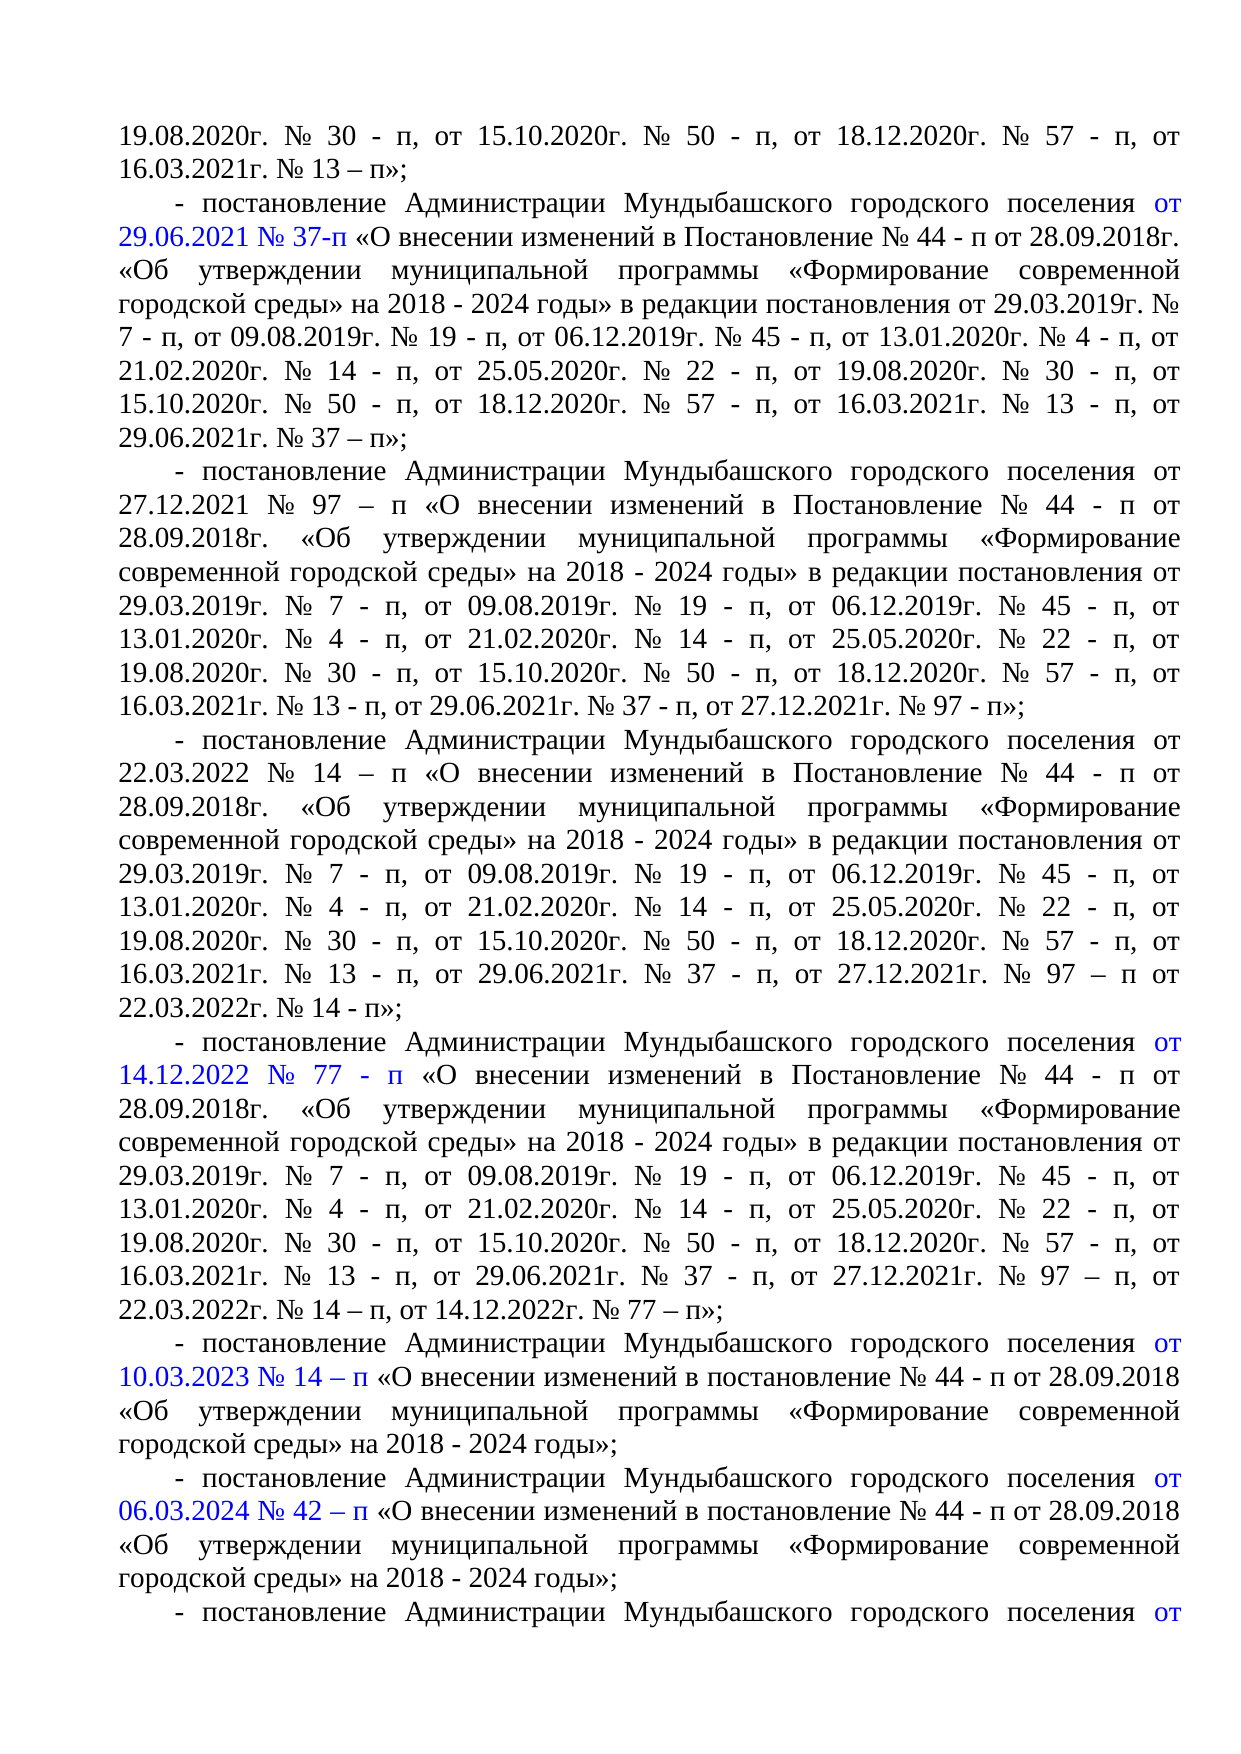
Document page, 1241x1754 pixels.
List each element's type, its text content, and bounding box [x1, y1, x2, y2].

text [118, 1594, 1181, 1627]
text - постановление Администрации Мундыбашского городского поселения от 29.06.2021 № 37-п «О внесении изменений в Постановление № 44 - п от 28.09.2018г. «Об утверждении муниципальной программы «Формирование современной городской среды» на 2018 - 2024 годы» в редакции постановления от 29.03.2019г. № 7 - п, от 09.08.2019г. № 19 - п, от 06.12.2019г. № 45 - п, от 13.01.2020г. № 4 - п, от 21.02.2020г. № 14 - п, от 25.05.2020г. № 22 - п, от 19.08.2020г. № 30 - п, от 15.10.2020г. № 50 - п, от 18.12.2020г. № 57 - п, от 16.03.2021г. № 13 - п, от 29.06.2021г. № 37 – п»; [118, 185, 1181, 453]
text - постановление Администрации Мундыбашского городского поселения от 10.03.2023 № 14 – п «О внесении изменений в постановление № 44 - п от 28.09.2018 «Об утверждении муниципальной программы «Формирование современной городской среды» на 2018 - 2024 годы»; [118, 1326, 1181, 1460]
text - постановление Администрации Мундыбашского городского поселения от 27.12.2021 № 97 – п «О внесении изменений в Постановление № 44 - п от 28.09.2018г. «Об утверждении муниципальной программы «Формирование современной городской среды» на 2018 - 2024 годы» в редакции постановления от 29.03.2019г. № 7 - п, от 09.08.2019г. № 19 - п, от 06.12.2019г. № 45 - п, от 13.01.2020г. № 4 - п, от 21.02.2020г. № 14 - п, от 25.05.2020г. № 22 - п, от 19.08.2020г. № 30 - п, от 15.10.2020г. № 50 - п, от 18.12.2020г. № 57 - п, от 16.03.2021г. № 13 - п, от 29.06.2021г. № 37 - п, от 27.12.2021г. № 97 - п»; [118, 453, 1181, 722]
text - постановление Администрации Мундыбашского городского поселения от 22.03.2022 № 14 – п «О внесении изменений в Постановление № 44 - п от 28.09.2018г. «Об утверждении муниципальной программы «Формирование современной городской среды» на 2018 - 2024 годы» в редакции постановления от 29.03.2019г. № 7 - п, от 09.08.2019г. № 19 - п, от 06.12.2019г. № 45 - п, от 13.01.2020г. № 4 - п, от 21.02.2020г. № 14 - п, от 25.05.2020г. № 22 - п, от 19.08.2020г. № 30 - п, от 15.10.2020г. № 50 - п, от 18.12.2020г. № 57 - п, от 16.03.2021г. № 13 - п, от 29.06.2021г. № 37 - п, от 27.12.2021г. № 97 – п от 22.03.2022г. № 14 - п»; [118, 722, 1181, 1024]
text - постановление Администрации Мундыбашского городского поселения от 06.03.2024 № 42 – п «О внесении изменений в постановление № 44 - п от 28.09.2018 «Об утверждении муниципальной программы «Формирование современной городской среды» на 2018 - 2024 годы»; [118, 1460, 1181, 1594]
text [118, 118, 1181, 185]
text - постановление Администрации Мундыбашского городского поселения от 14.12.2022 № 77 - п «О внесении изменений в Постановление № 44 - п от 28.09.2018г. «Об утверждении муниципальной программы «Формирование современной городской среды» на 2018 - 2024 годы» в редакции постановления от 29.03.2019г. № 7 - п, от 09.08.2019г. № 19 - п, от 06.12.2019г. № 45 - п, от 13.01.2020г. № 4 - п, от 21.02.2020г. № 14 - п, от 25.05.2020г. № 22 - п, от 19.08.2020г. № 30 - п, от 15.10.2020г. № 50 - п, от 18.12.2020г. № 57 - п, от 16.03.2021г. № 13 - п, от 29.06.2021г. № 37 - п, от 27.12.2021г. № 97 – п, от 22.03.2022г. № 14 – п, от 14.12.2022г. № 77 – п»; [118, 1024, 1181, 1326]
